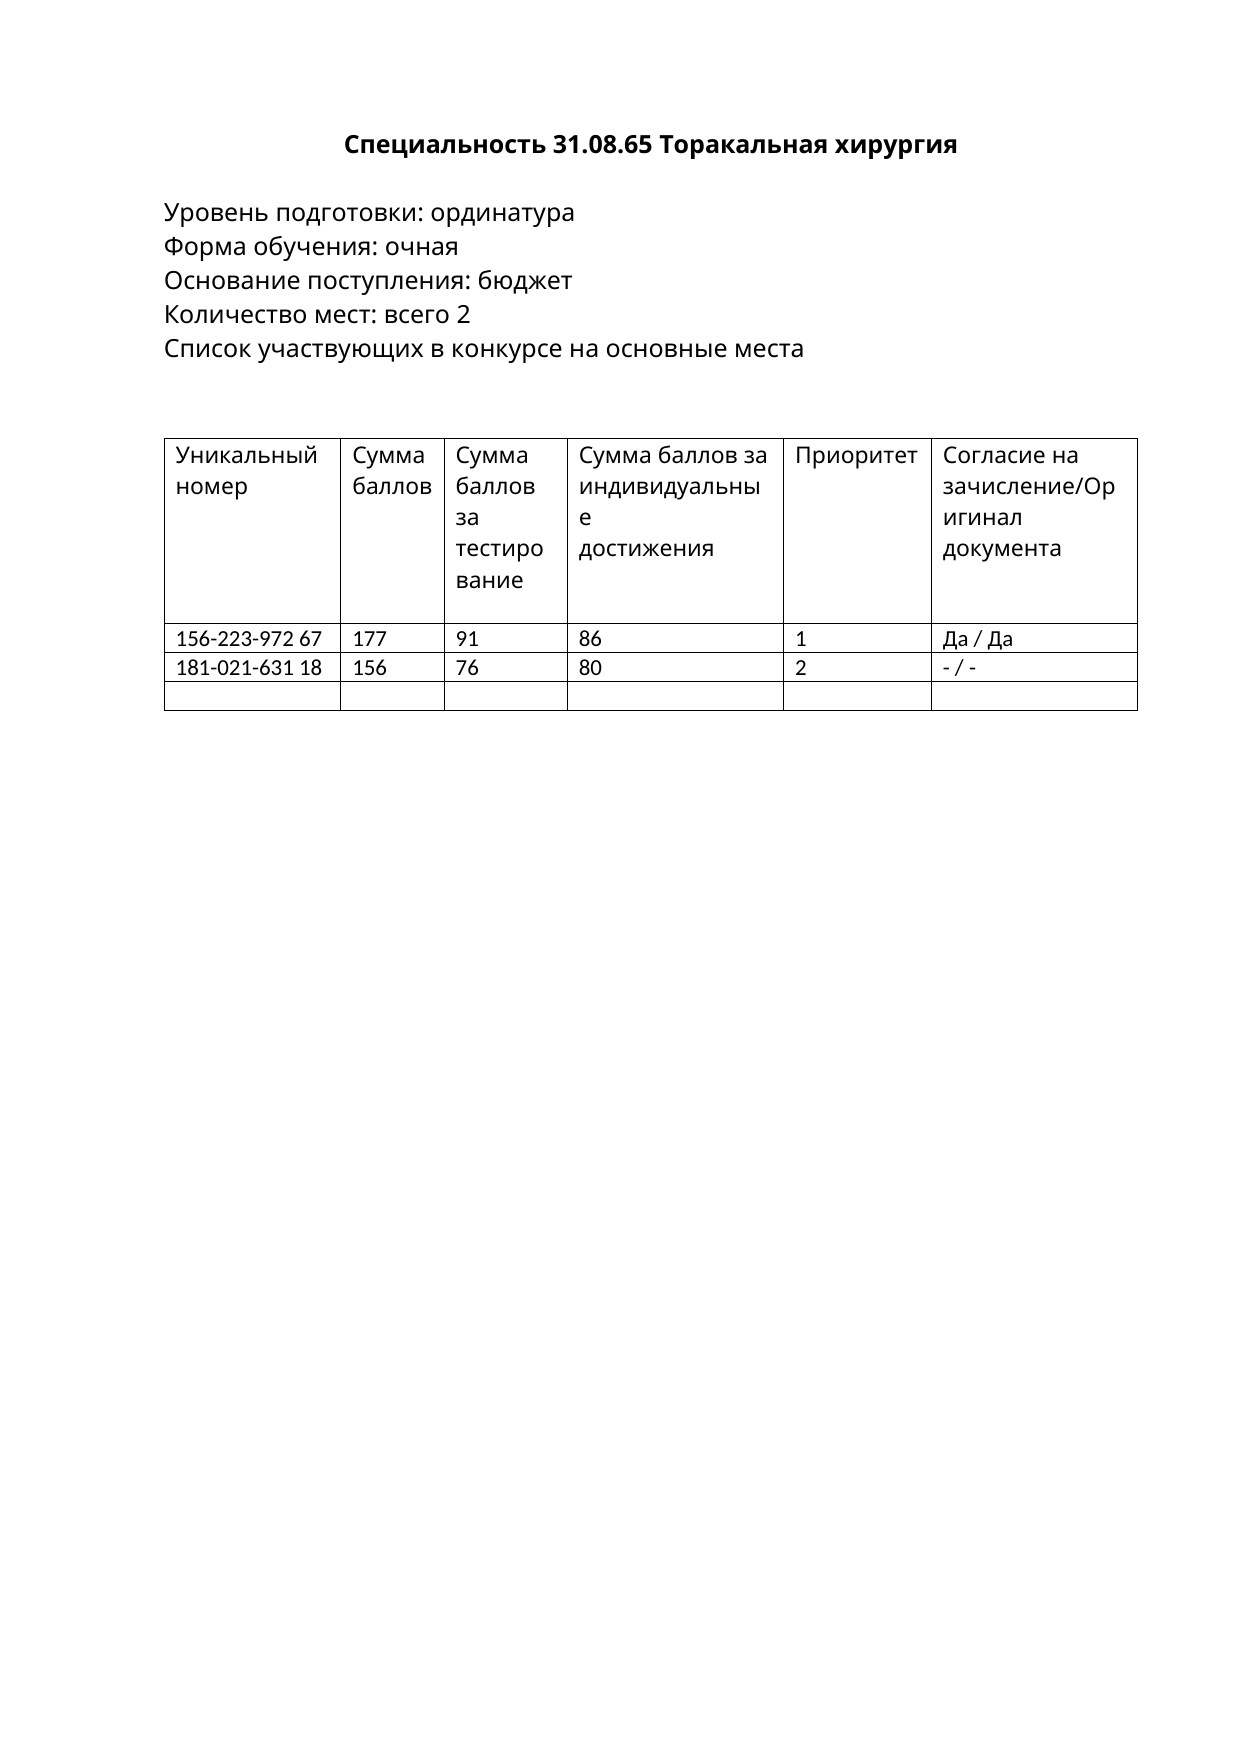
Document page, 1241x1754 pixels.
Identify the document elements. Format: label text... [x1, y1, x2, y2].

table_cell 86 [568, 624, 783, 652]
table_cell [932, 682, 1137, 710]
table_cell 80 [568, 653, 783, 681]
text Уровень подготовки: ординатура [163, 194, 1138, 228]
table_cell 2 [784, 653, 931, 681]
table_cell 76 [445, 653, 567, 681]
table_cell 1 [784, 624, 931, 652]
table_header Сумма баллов [341, 439, 444, 623]
table_cell [165, 682, 340, 710]
table_header Уникальный номер [165, 439, 340, 623]
table_cell 181-021-631 18 [165, 653, 340, 681]
text Форма обучения: очная [163, 228, 1138, 262]
table_cell 177 [341, 624, 444, 652]
table_cell - / - [932, 653, 1137, 681]
text Основание поступления: бюджет [163, 262, 1138, 297]
text Специальность 31.08.65 Торакальная хирургия [163, 126, 1138, 160]
table_cell [568, 682, 783, 710]
table_cell 156-223-972 67 [165, 624, 340, 652]
text Количество мест: всего 2 [163, 297, 1138, 331]
table_cell [341, 682, 444, 710]
table_header Сумма баллов за тестирование [445, 439, 567, 623]
table_cell Да / Да [932, 624, 1137, 652]
table_cell 91 [445, 624, 567, 652]
table_header Сумма баллов за индивидуальные достижения [568, 439, 783, 623]
table_cell 156 [341, 653, 444, 681]
text Список участвующих в конкурсе на основные места [163, 331, 1138, 365]
table_header Приоритет [784, 439, 931, 623]
table_cell [445, 682, 567, 710]
table_cell [784, 682, 931, 710]
table_header Согласие на зачисление/Оригинал документа [932, 439, 1137, 623]
